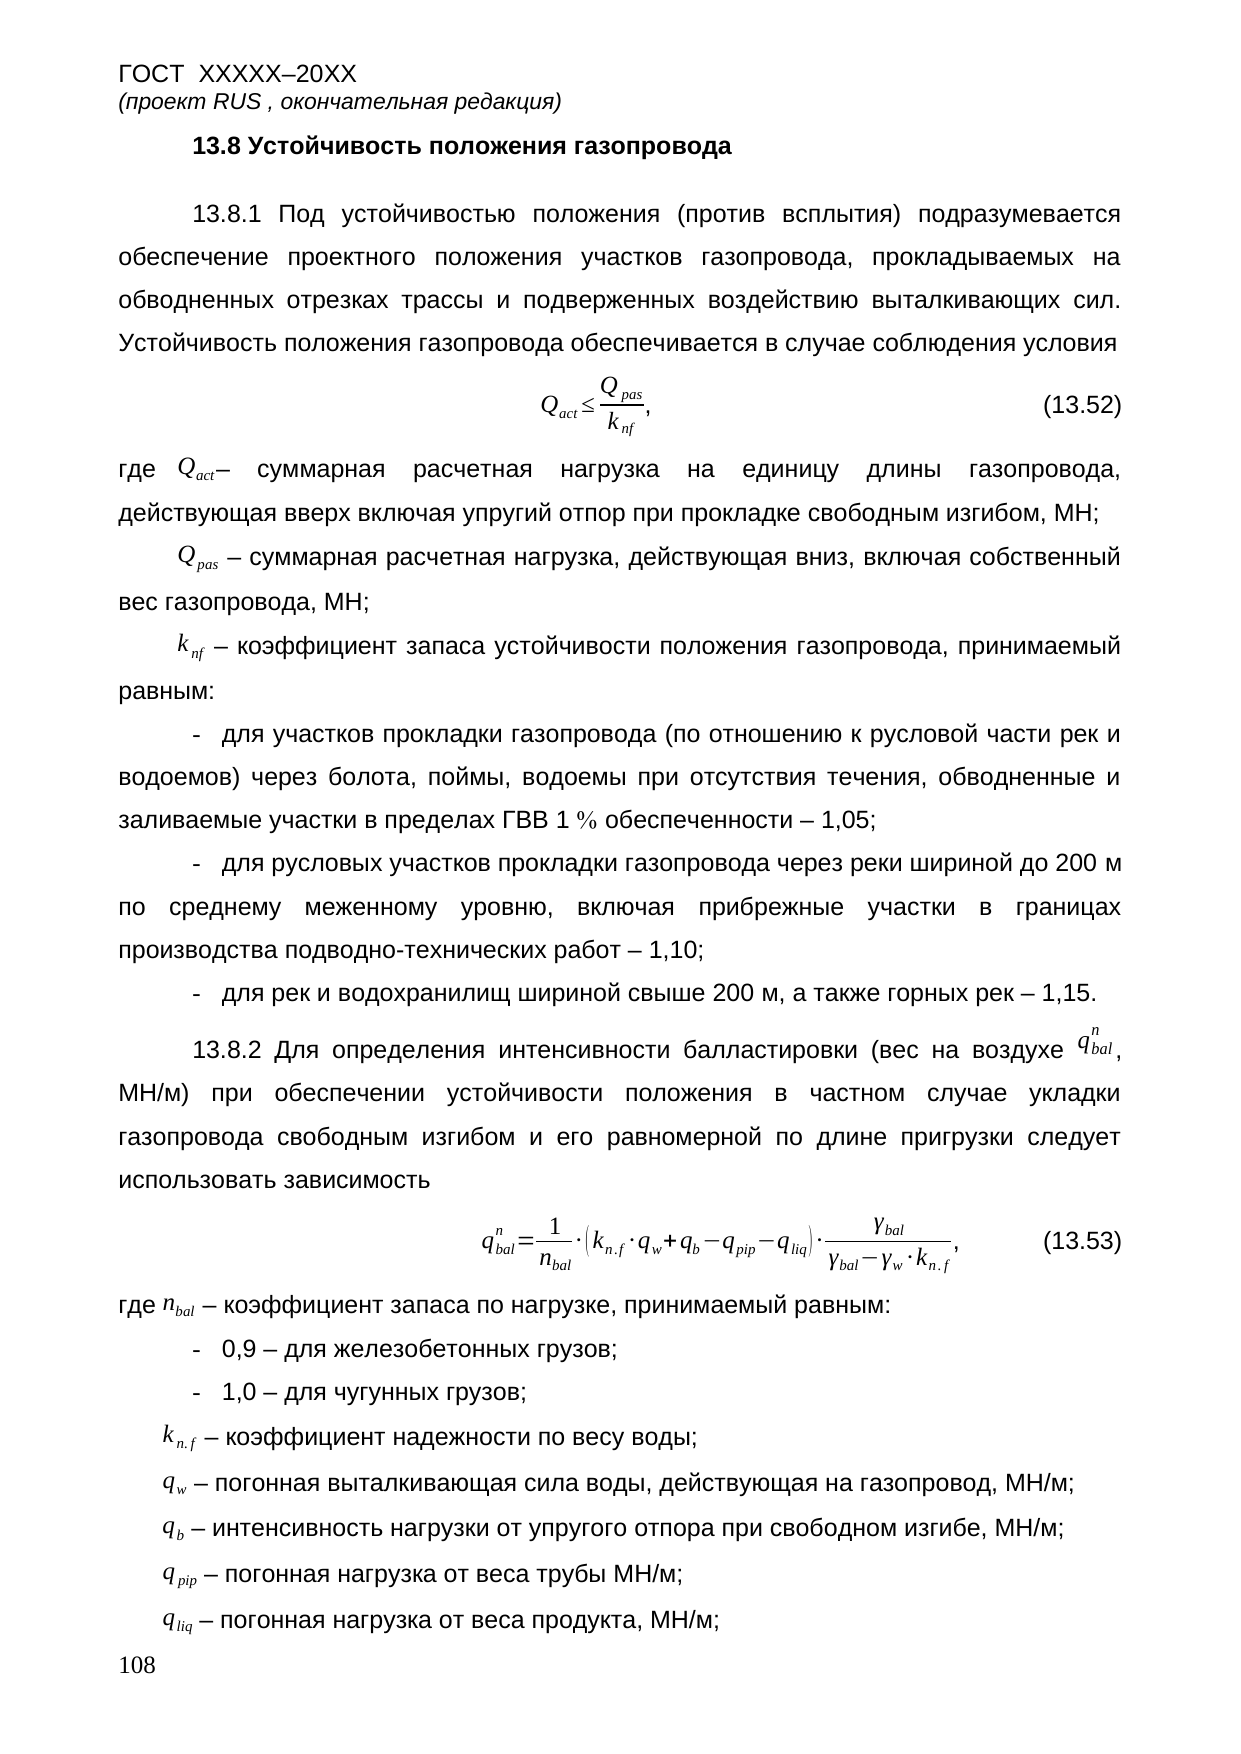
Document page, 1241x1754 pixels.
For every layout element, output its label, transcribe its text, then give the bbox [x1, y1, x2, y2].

list для участков прокладки газопровода (по отношению к русловой части рек и водоемов) через болота, поймы, водоемы при отсутствия течения, обводненные и заливаемые участки в пределах ГВВ 1 обеспеченности – 1,05; [118, 719, 1122, 834]
text – суммарная расчетная нагрузка, действующая вниз, включая собственный вес газопровода, МН; [118, 541, 1122, 616]
text , (13.53) [118, 1208, 1122, 1274]
text – погонная нагрузка от веса продукта, МН/м; [118, 1603, 1122, 1635]
list для рек и водохранилищ шириной свыше 200 м, а также горных рек – 1,15. [118, 978, 1122, 1007]
text – погонная нагрузка от веса трубы МН/м; [118, 1558, 1122, 1589]
text где – коэффициент запаса по нагрузке, принимаемый равным: [118, 1288, 1122, 1320]
list для русловых участков прокладки газопровода через реки шириной до 200 м по среднему меженному уровню, включая прибрежные участки в границах производства подводно-технических работ – 1,10; [118, 848, 1122, 963]
text где – суммарная расчетная нагрузка на единицу длины газопровода, действующая вверх включая упругий отпор при прокладке свободным изгибом, МН; [118, 452, 1122, 527]
text – коэффициент запаса устойчивости положения газопровода, принимаемый равным: [118, 630, 1122, 704]
text – коэффициент надежности по весу воды; [118, 1421, 1122, 1452]
text – интенсивность нагрузки от упругого отпора при свободном изгибе, МН/м; [118, 1512, 1122, 1543]
text – погонная выталкивающая сила воды, действующая на газопровод, МН/м; [118, 1466, 1122, 1498]
text 13.8.1 Под устойчивостью положения (против всплытия) подразумевается обеспечение проектного положения участков газопровода, прокладываемых на обводненных отрезках трассы и подверженных воздействию выталкивающих сил. Устойчивость положения газопровода обеспечивается в случае соблюдения условия [118, 199, 1122, 357]
list 1,0 – для чугунных грузов; [162, 1377, 1122, 1406]
text 13.8.2 Для определения интенсивности балластировки (вес на воздухе , МН/м) при обеспечении устойчивости положения в частном случае укладки газопровода свободным изгибом и его равномерной по длине пригрузки следует использовать зависимость [118, 1021, 1122, 1193]
text , (13.52) [118, 372, 1122, 438]
subtitle 13.8 Устойчивость положения газопровода [118, 131, 1122, 160]
list 0,9 – для железобетонных грузов; [162, 1334, 1122, 1363]
